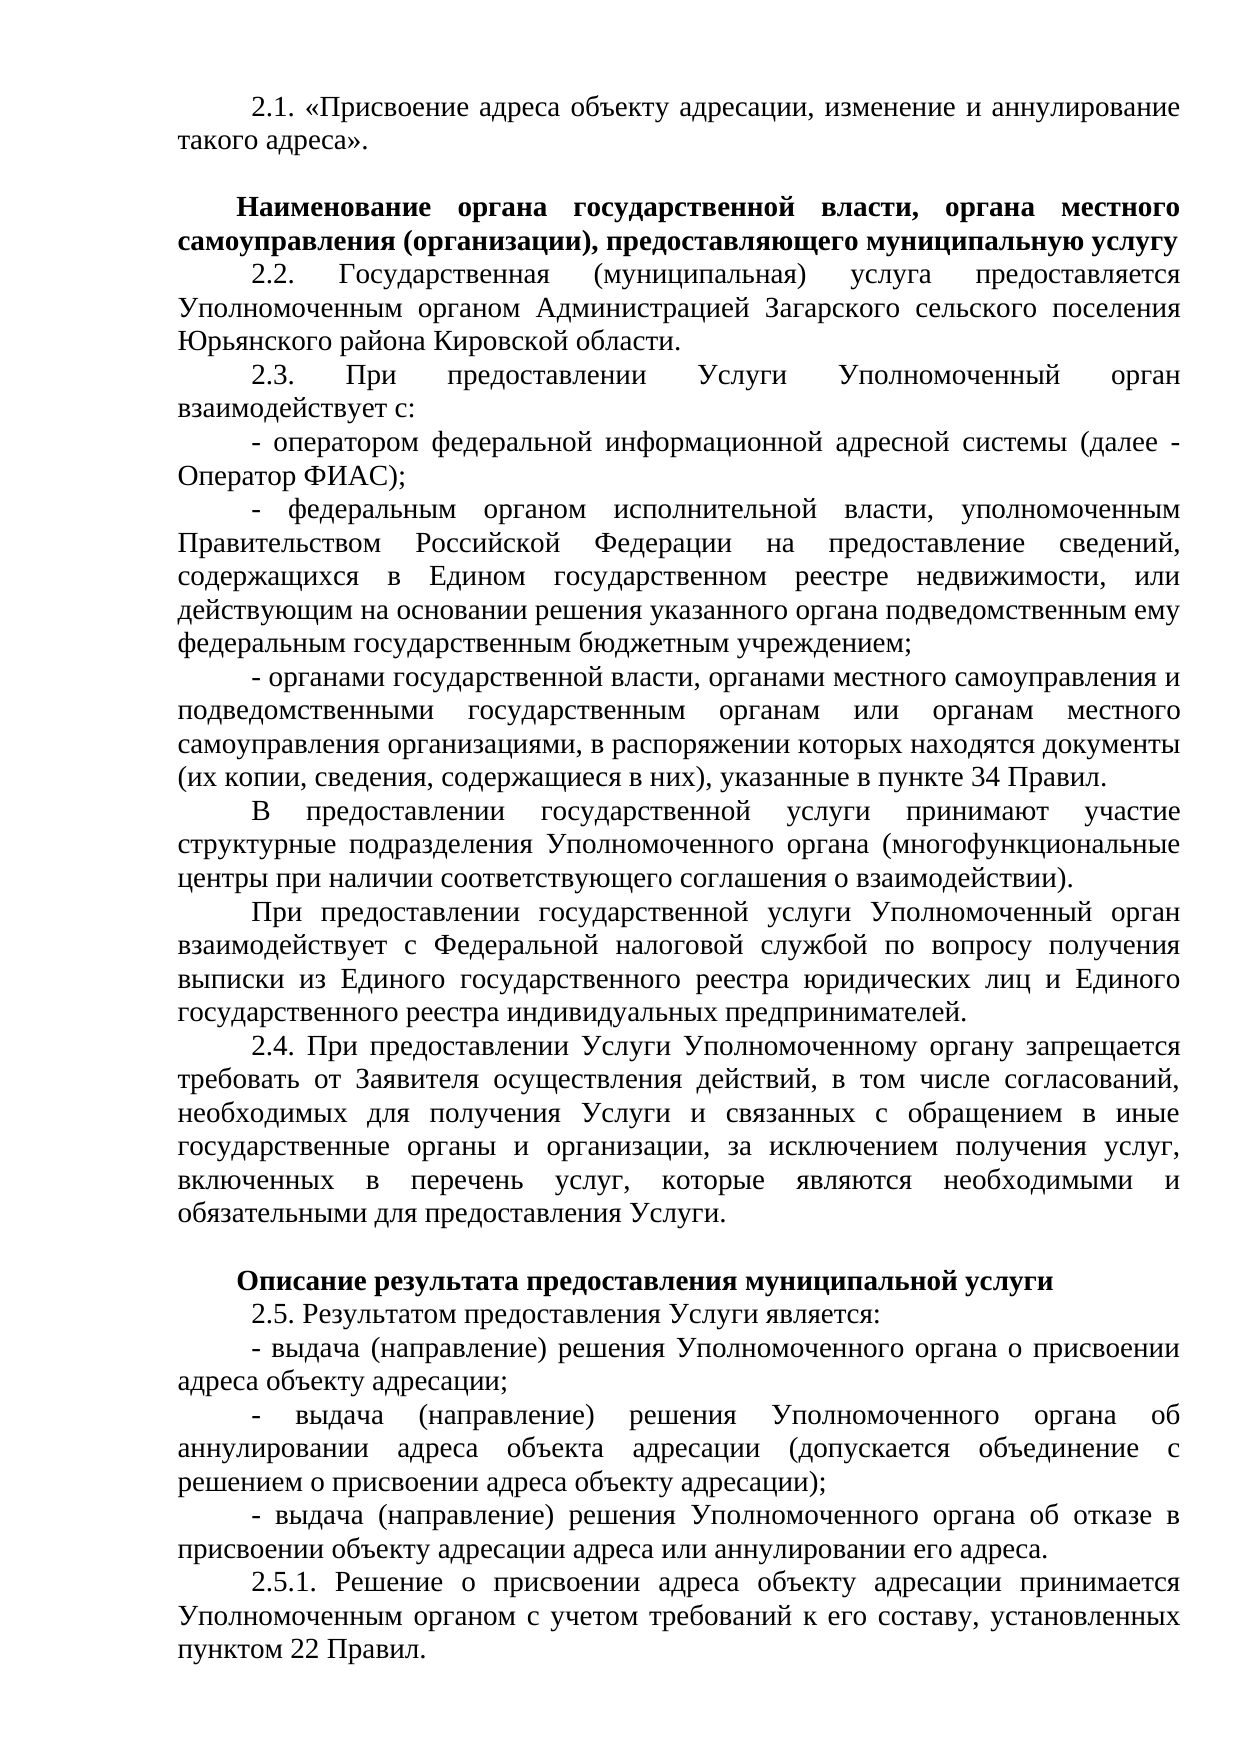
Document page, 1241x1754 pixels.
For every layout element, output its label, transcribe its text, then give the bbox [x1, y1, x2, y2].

text При предоставлении государственной услуги Уполномоченный орган взаимодействует с Федеральной налоговой службой по вопросу получения выписки из Единого государственного реестра юридических лиц и Единого государственного реестра индивидуальных предпринимателей. [177, 894, 1181, 1028]
text 2.4. При предоставлении Услуги Уполномоченному органу запрещается требовать от Заявителя осуществления действий, в том числе согласований, необходимых для получения Услуги и связанных с обращением в иные государственные органы и организации, за исключением получения услуг, включенных в перечень услуг, которые являются необходимыми и обязательными для предоставления Услуги. [177, 1028, 1181, 1229]
text - федеральным органом исполнительной власти, уполномоченным Правительством Российской Федерации на предоставление сведений, содержащихся в Едином государственном реестре недвижимости, или действующим на основании решения указанного органа подведомственным ему федеральным государственным бюджетным учреждением; [177, 491, 1181, 659]
text В предоставлении государственной услуги принимают участие структурные подразделения Уполномоченного органа (многофункциональные центры при наличии соответствующего соглашения о взаимодействии). [177, 793, 1181, 894]
text Наименование органа государственной власти, органа местного самоуправления (организации), предоставляющего муниципальную услугу [177, 189, 1181, 256]
text - оператором федеральной информационной адресной системы (далее - Оператор ФИАС); [177, 424, 1181, 491]
text Описание результата предоставления муниципальной услуги [177, 1263, 1181, 1296]
text 2.2. Государственная (муниципальная) услуга предоставляется Уполномоченным органом Администрацией Загарского сельского поселения Юрьянского района Кировской области. [177, 256, 1181, 357]
text 2.3. При предоставлении Услуги Уполномоченный орган взаимодействует с: [177, 357, 1181, 424]
text - органами государственной власти, органами местного самоуправления и подведомственными государственным органам или органам местного самоуправления организациями, в распоряжении которых находятся документы (их копии, сведения, содержащиеся в них), указанные в пункте 34 Правил. [177, 659, 1181, 793]
text 2.5.1. Решение о присвоении адреса объекту адресации принимается Уполномоченным органом с учетом требований к его составу, установленных пунктом 22 Правил. [177, 1564, 1181, 1665]
text - выдача (направление) решения Уполномоченного органа об аннулировании адреса объекта адресации (допускается объединение с решением о присвоении адреса объекту адресации); [177, 1397, 1181, 1497]
text 2.5. Результатом предоставления Услуги является: [177, 1296, 1181, 1330]
text - выдача (направление) решения Уполномоченного органа об отказе в присвоении объекту адресации адреса или аннулировании его адреса. [177, 1497, 1181, 1564]
text 2.1. «Присвоение адреса объекту адресации, изменение и аннулирование такого адреса». [177, 89, 1181, 156]
text - выдача (направление) решения Уполномоченного органа о присвоении адреса объекту адресации; [177, 1330, 1181, 1397]
